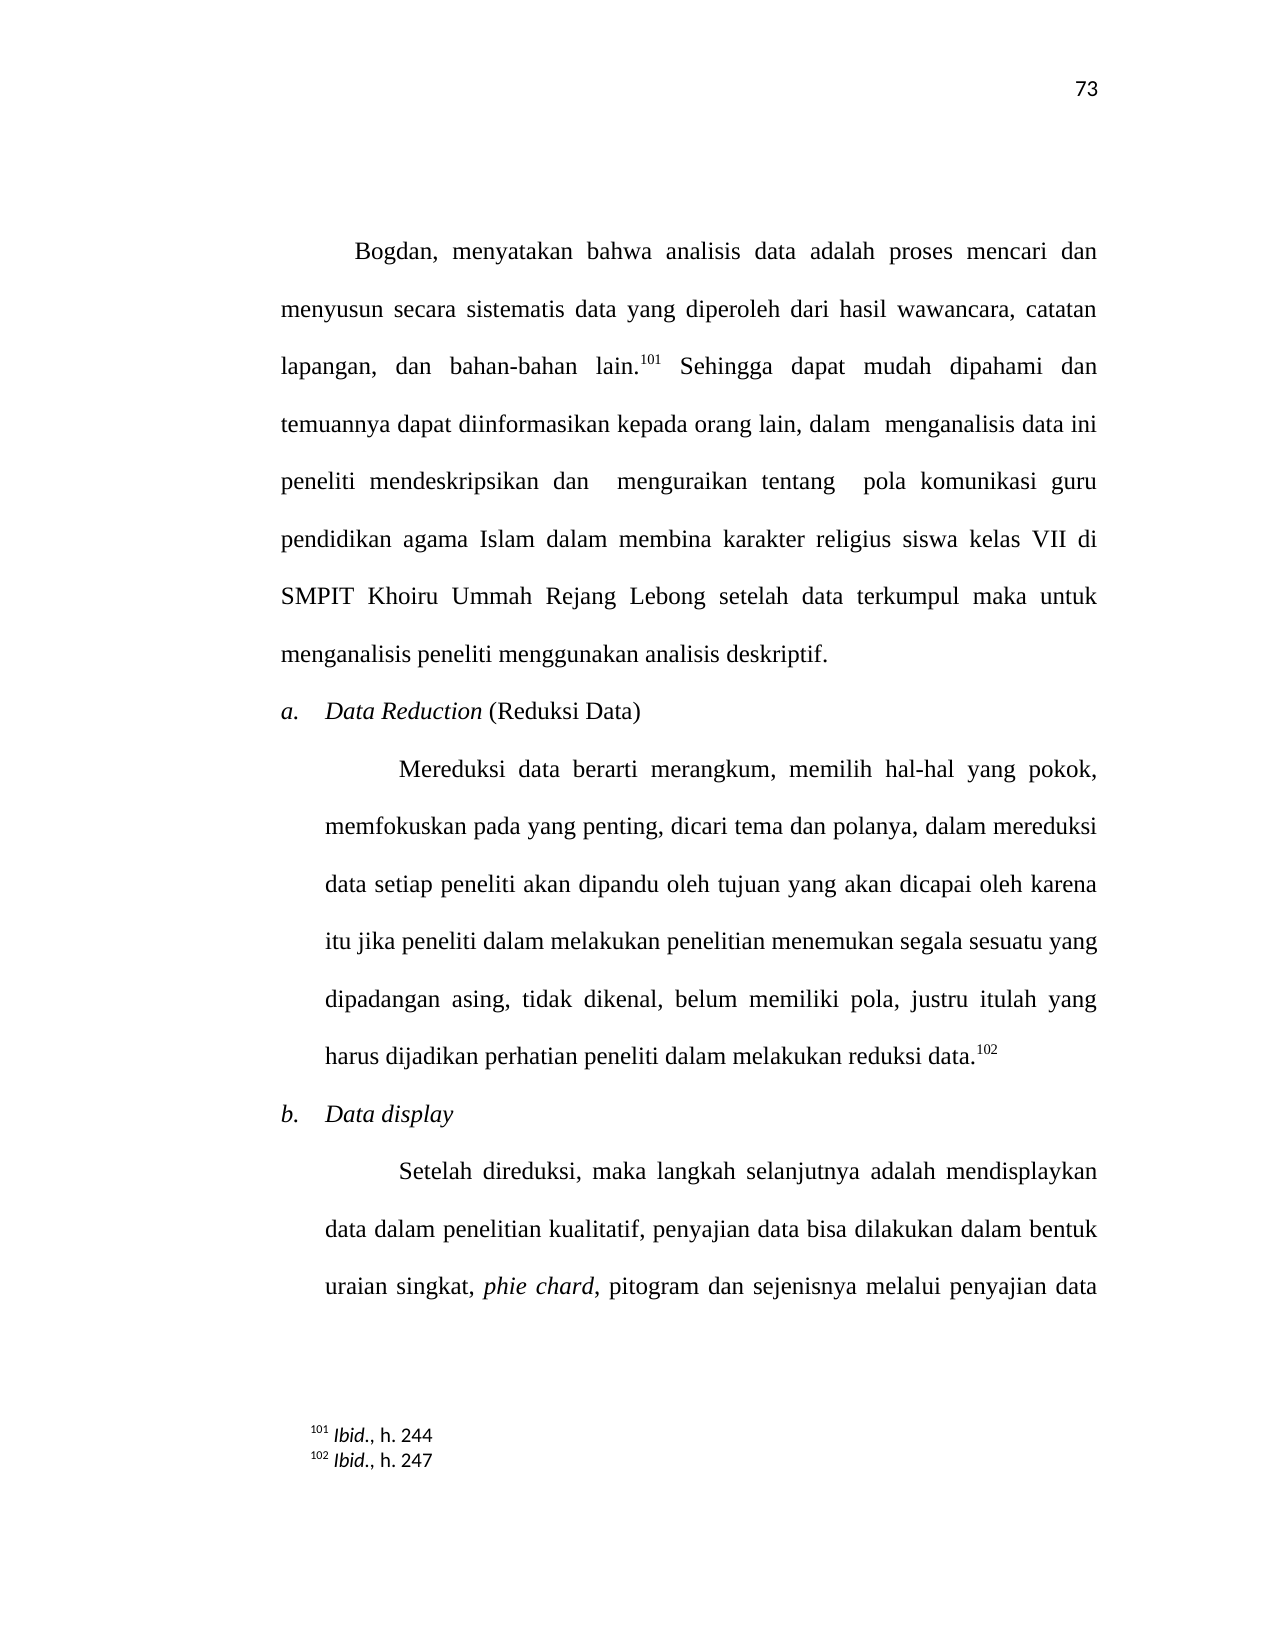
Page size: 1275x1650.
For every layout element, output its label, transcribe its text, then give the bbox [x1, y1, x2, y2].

list Data Reduction (Reduksi Data) [281, 696, 1098, 725]
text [325, 1156, 1098, 1300]
text Mereduksi data berarti merangkum, memilih hal-hal yang pokok, memfokuskan pada yang penting, dicari tema dan polanya, dalam mereduksi data setiap peneliti akan dipandu oleh tujuan yang akan dicapai oleh karena itu jika peneliti dalam melakukan penelitian menemukan segala sesuatu yang dipadangan asing, tidak dikenal, belum memiliki pola, justru itulah yang harus dijadikan perhatian peneliti dalam melakukan reduksi data. [325, 754, 1098, 1070]
text Bogdan, menyatakan bahwa analisis data adalah proses mencari dan menyusun secara sistematis data yang diperoleh dari hasil wawancara, catatan lapangan, dan bahan-bahan lain. Sehingga dapat mudah dipahami dan temuannya dapat diinformasikan kepada orang lain, dalam menganalisis data ini peneliti mendeskripsikan dan menguraikan tentang pola komunikasi guru pendidikan agama Islam dalam membina karakter religius siswa kelas VII di SMPIT Khoiru Ummah Rejang Lebong setelah data terkumpul maka untuk menganalisis peneliti menggunakan analisis deskriptif. [281, 236, 1098, 667]
list Data display [281, 1099, 1098, 1127]
